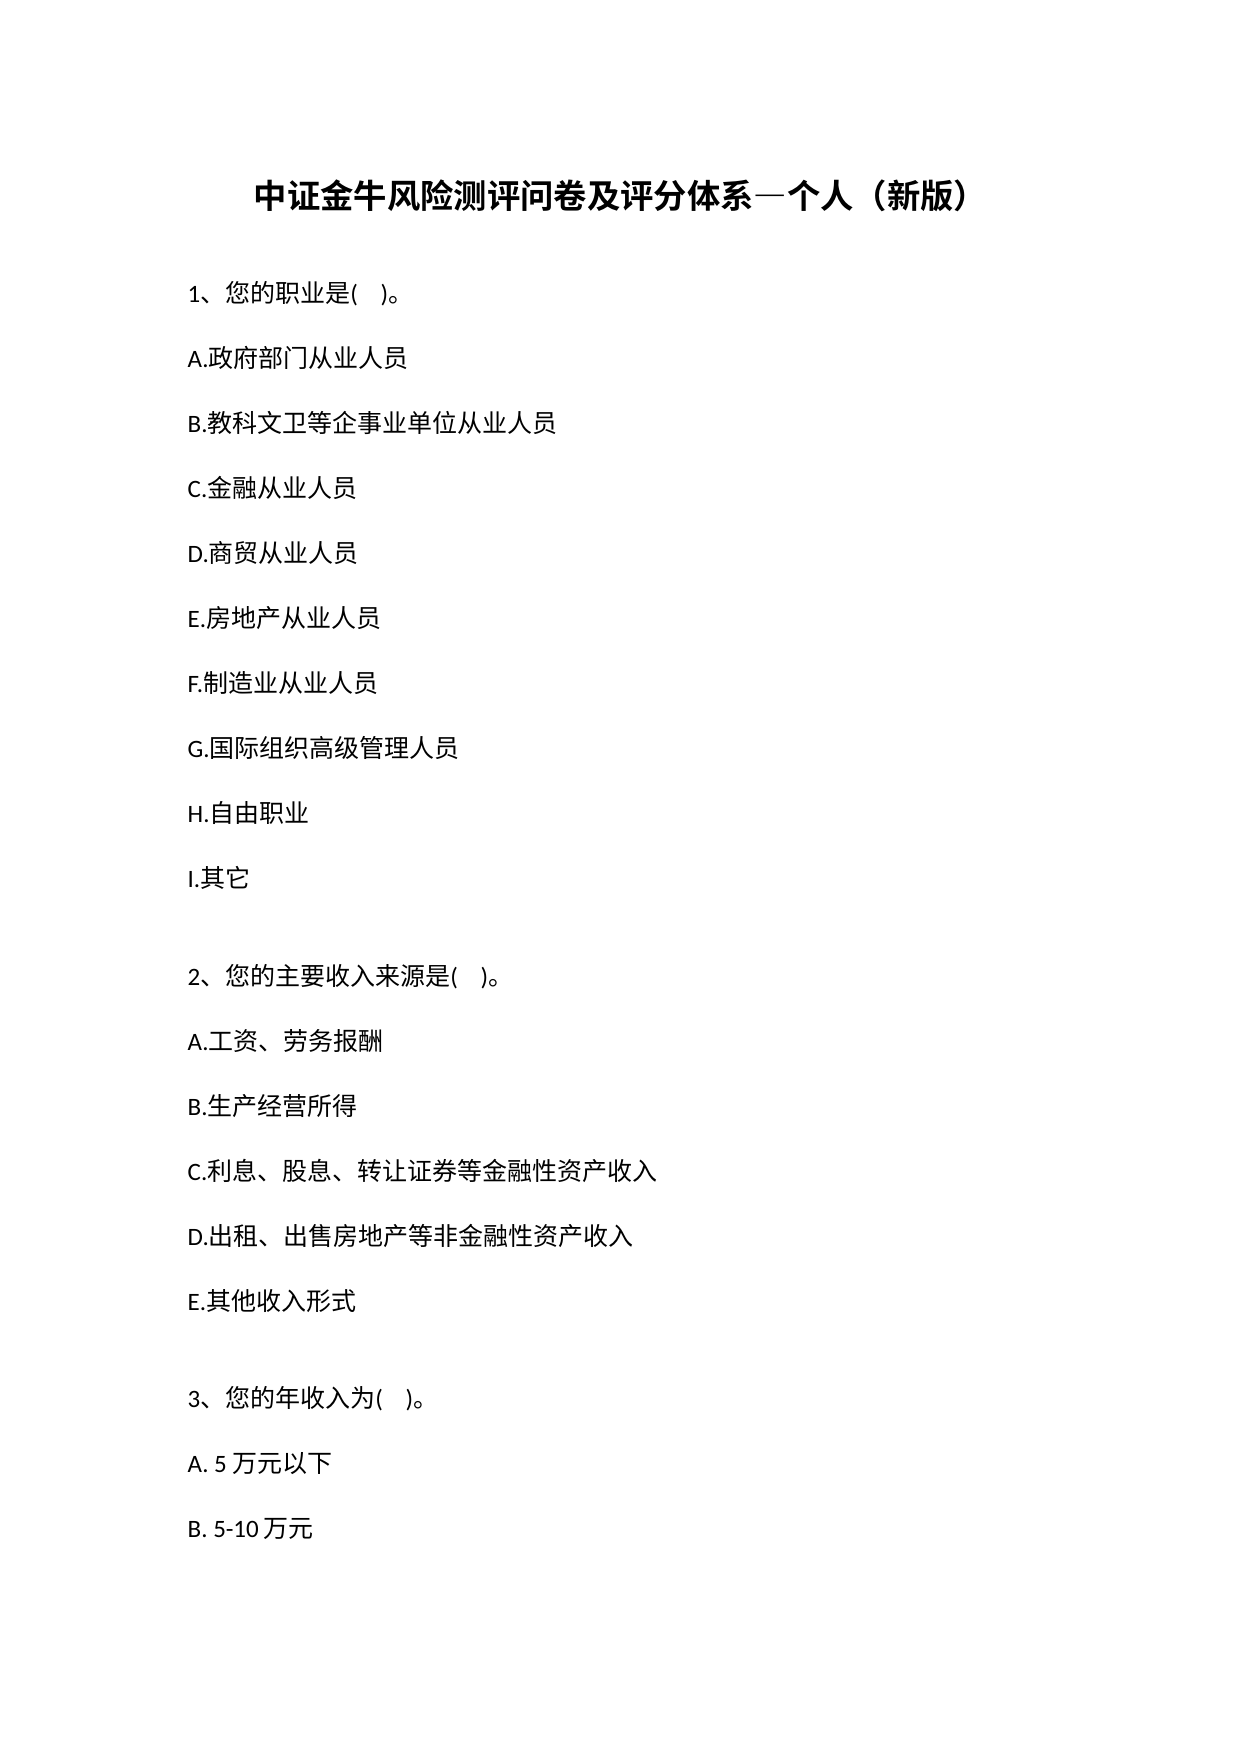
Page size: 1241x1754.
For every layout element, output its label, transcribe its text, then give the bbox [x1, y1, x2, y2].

text G.国际组织高级管理人员 [187, 714, 1053, 779]
text D.商贸从业人员 [187, 519, 1053, 584]
text A.工资、劳务报酬 [187, 1007, 1053, 1072]
text C.利息、股息、转让证券等金融性资产收入 [187, 1137, 1053, 1202]
text E.其他收入形式 [187, 1267, 1053, 1332]
text 1、您的职业是( )。 [187, 259, 1053, 324]
text D.出租、出售房地产等非金融性资产收入 [187, 1202, 1053, 1267]
text C.金融从业人员 [187, 454, 1053, 519]
text B.生产经营所得 [187, 1072, 1053, 1137]
text B.教科文卫等企事业单位从业人员 [187, 389, 1053, 454]
text 2、您的主要收入来源是( )。 [187, 942, 1053, 1007]
text 中证金牛风险测评问卷及评分体系—个人（新版） [187, 162, 1053, 227]
text A. 5万元以下 [187, 1429, 1053, 1494]
text E.房地产从业人员 [187, 584, 1053, 649]
text H.自由职业 [187, 779, 1053, 844]
text F.制造业从业人员 [187, 649, 1053, 714]
text B. 5-10万元 [187, 1494, 1053, 1559]
text A.政府部门从业人员 [187, 324, 1053, 389]
text 3、您的年收入为( )。 [187, 1364, 1053, 1429]
text I.其它 [187, 844, 1053, 909]
